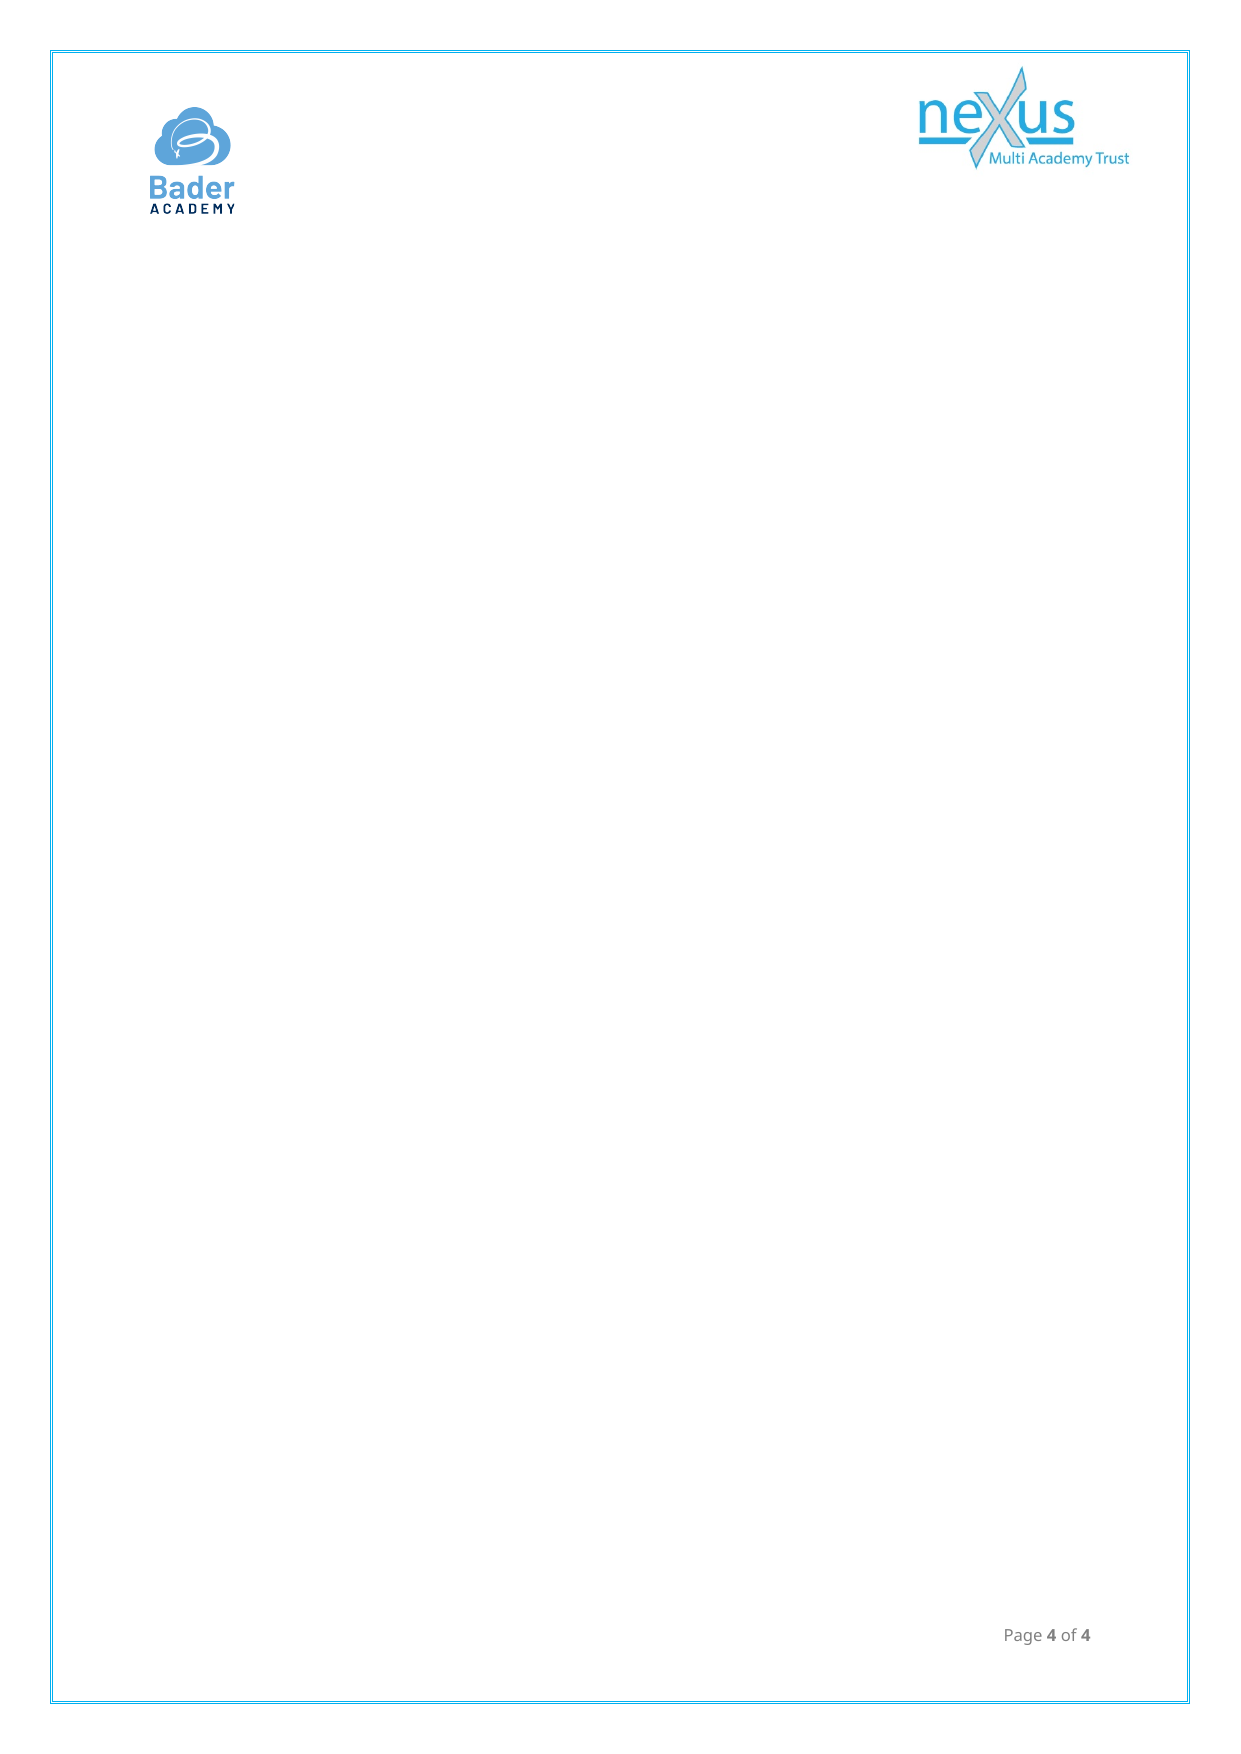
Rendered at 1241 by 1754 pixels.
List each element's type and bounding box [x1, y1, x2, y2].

picture [150, 107, 235, 214]
picture [907, 56, 1133, 183]
